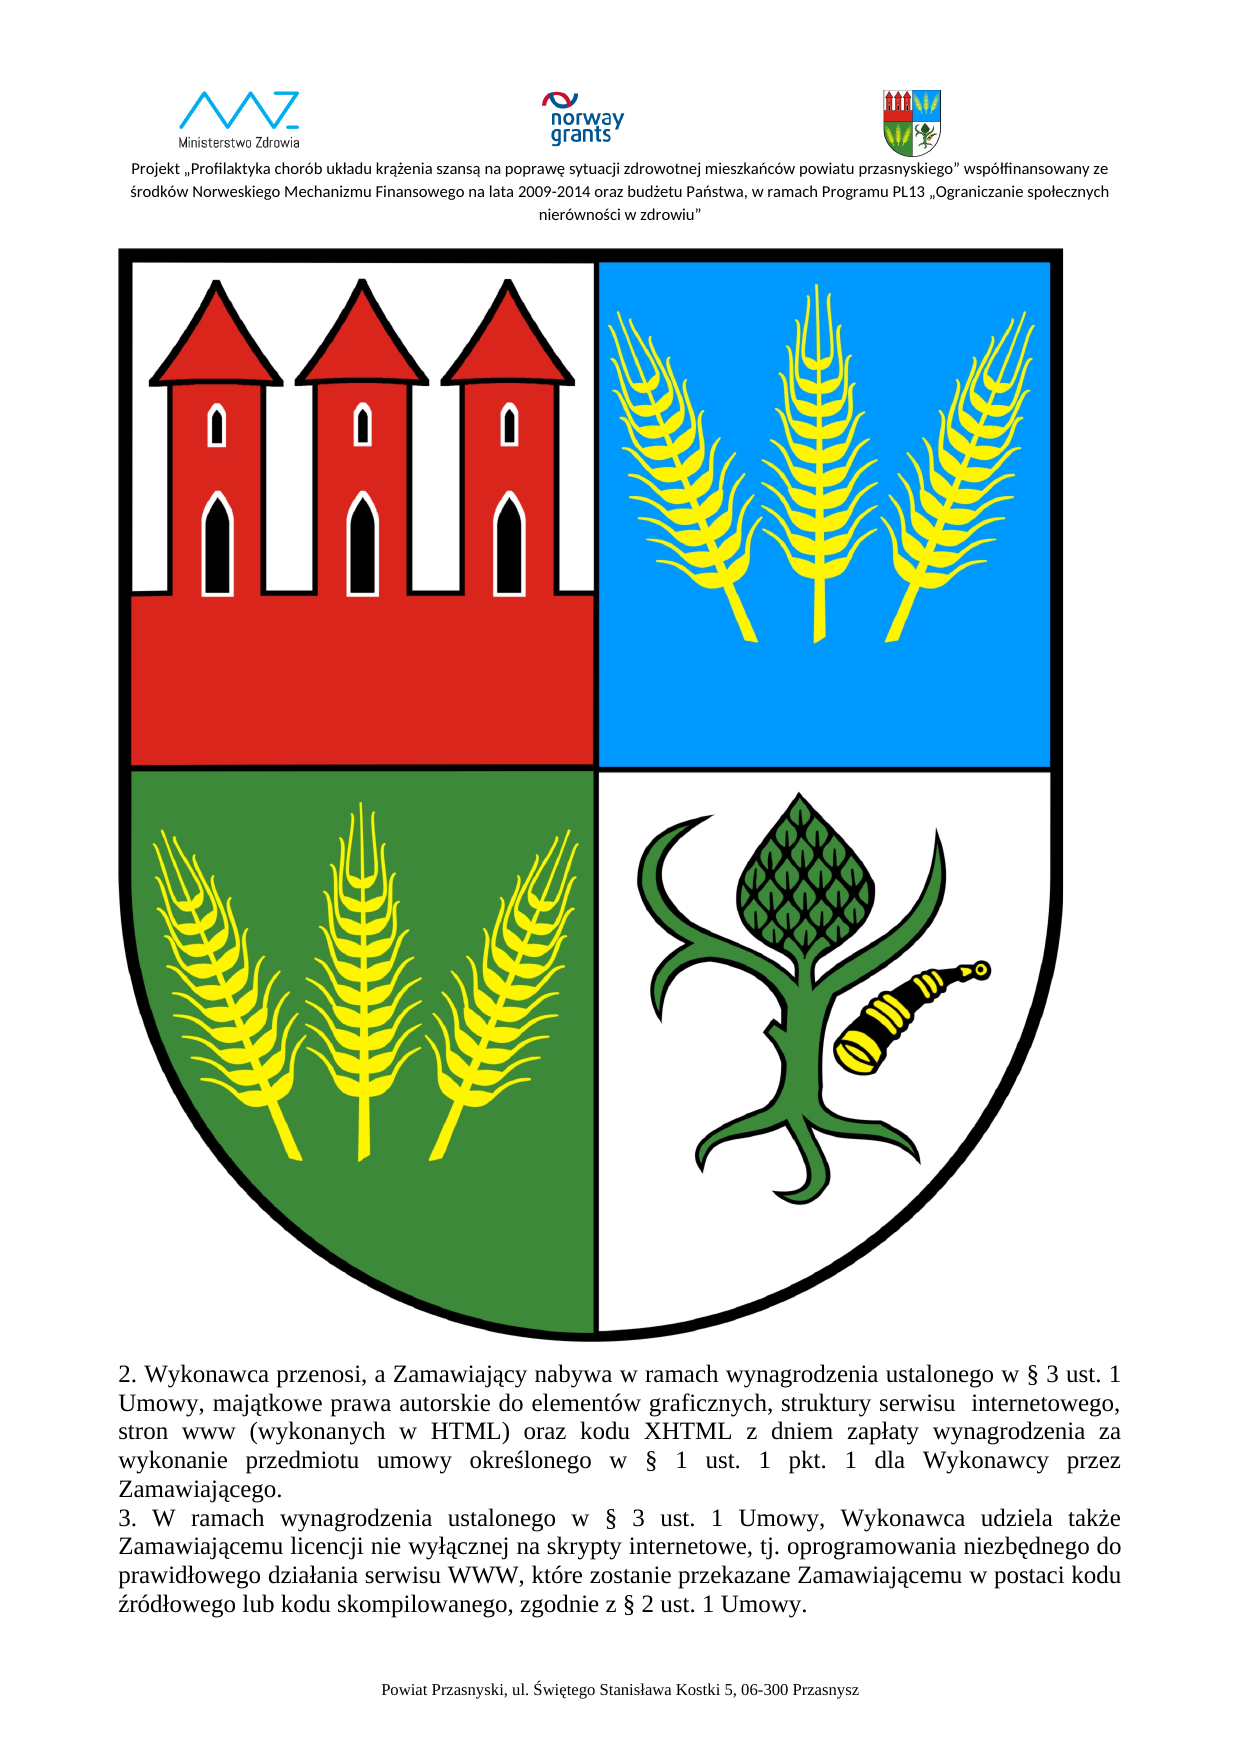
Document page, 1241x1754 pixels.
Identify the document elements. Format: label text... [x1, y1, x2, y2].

text 3. W ramach wynagrodzenia ustalonego w § 3 ust. 1 Umowy, Wykonawca udziela także Zamawiającemu licencji nie wyłącznej na skrypty internetowe, tj. oprogramowania niezbędnego do prawidłowego działania serwisu WWW, które zostanie przekazane Zamawiającemu w postaci kodu źródłowego lub kodu skompilowanego, zgodnie z § 2 ust. 1 Umowy. [118, 1503, 1122, 1618]
picture [528, 65, 637, 174]
picture [883, 90, 941, 157]
picture [133, 90, 344, 149]
picture [118, 248, 1064, 1342]
text 2. Wykonawca przenosi, a Zamawiający nabywa w ramach wynagrodzenia ustalonego w § 3 ust. 1 Umowy, majątkowe prawa autorskie do elementów graficznych, struktury serwisu internetowego, stron www (wykonanych w HTML) oraz kodu XHTML z dniem zapłaty wynagrodzenia za wykonanie przedmiotu umowy określonego w § 1 ust. 1 pkt. 1 dla Wykonawcy przez Zamawiającego. [118, 1359, 1122, 1503]
